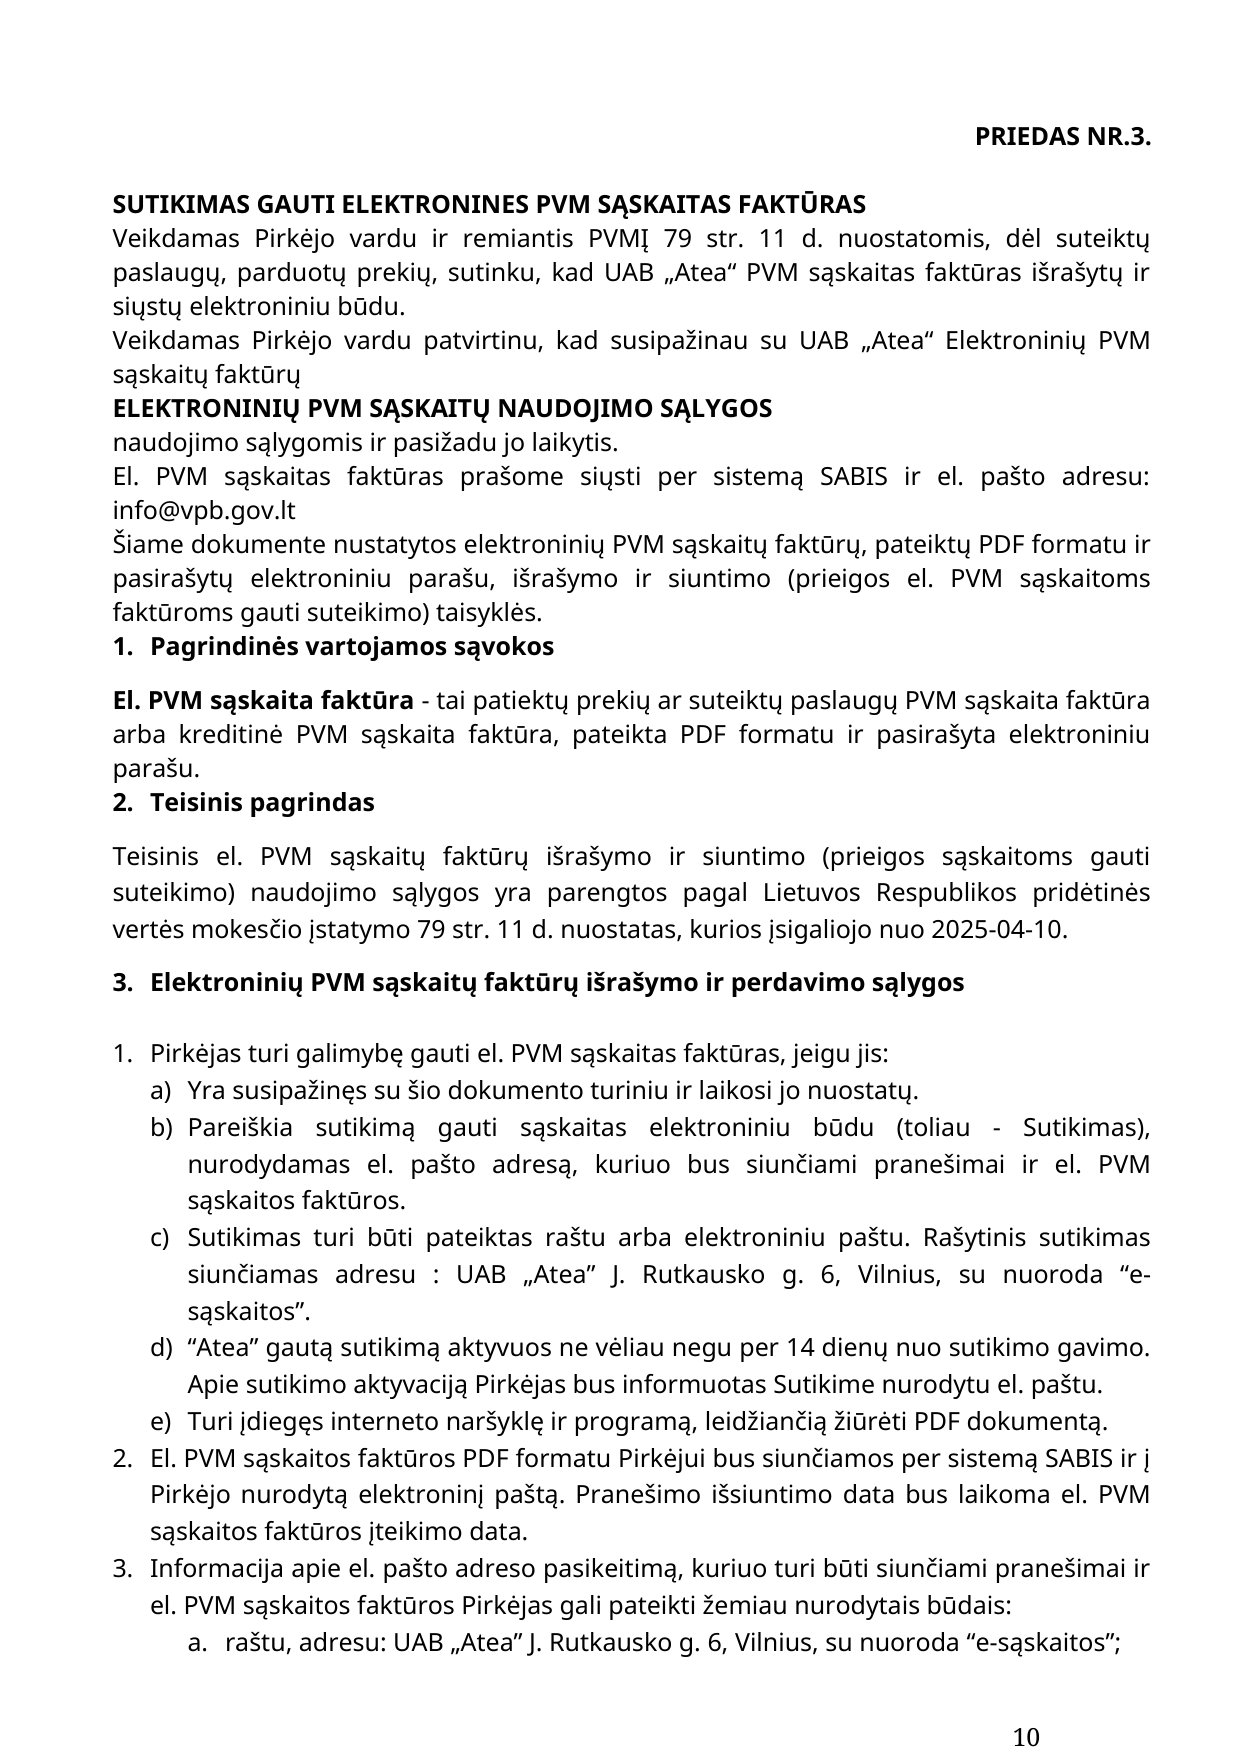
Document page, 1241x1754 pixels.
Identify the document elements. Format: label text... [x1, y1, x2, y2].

text Šiame dokumente nustatytos elektroninių PVM sąskaitų faktūrų, pateiktų PDF formatu ir pasirašytų elektroniniu parašu, išrašymo ir siuntimo (prieigos el. PVM sąskaitoms faktūroms gauti suteikimo) taisyklės. [112, 527, 1152, 629]
text El. PVM sąskaitas faktūras prašome siųsti per sistemą SABIS ir el. pašto adresu: info@vpb.gov.lt [112, 459, 1152, 527]
text SUTIKIMAS GAUTI ELEKTRONINES PVM SĄSKAITAS FAKTŪRAS [112, 186, 1152, 220]
text naudojimo sąlygomis ir pasižadu jo laikytis. [112, 425, 1152, 459]
list Pareiškia sutikimą gauti sąskaitas elektroniniu būdu (toliau - Sutikimas), nurodydamas el. pašto adresą, kuriuo bus siunčiami pranešimai ir el. PVM sąskaitos faktūros. [150, 1109, 1152, 1217]
text Teisinis el. PVM sąskaitų faktūrų išrašymo ir siuntimo (prieigos sąskaitoms gauti suteikimo) naudojimo sąlygos yra parengtos pagal Lietuvos Respublikos pridėtinės vertės mokesčio įstatymo 79 str. 11 d. nuostatas, kurios įsigaliojo nuo 2025-04-10. [112, 838, 1152, 946]
text El. PVM sąskaita faktūra - tai patiektų prekių ar suteiktų paslaugų PVM sąskaita faktūra arba kreditinė PVM sąskaita faktūra, pateikta PDF formatu ir pasirašyta elektroniniu parašu. [112, 682, 1152, 785]
text ELEKTRONINIŲ PVM SĄSKAITŲ NAUDOJIMO SĄLYGOS [112, 391, 1152, 425]
list “Atea” gautą sutikimą aktyvuos ne vėliau negu per 14 dienų nuo sutikimo gavimo. Apie sutikimo aktyvaciją Pirkėjas bus informuotas Sutikime nurodytu el. paštu. [150, 1330, 1152, 1401]
list El. PVM sąskaitos faktūros PDF formatu Pirkėjui bus siunčiamos per sistemą SABIS ir į Pirkėjo nurodytą elektroninį paštą. Pranešimo išsiuntimo data bus laikoma el. PVM sąskaitos faktūros įteikimo data. [112, 1440, 1152, 1548]
list Teisinis pagrindas [112, 785, 1152, 819]
text PRIEDAS NR.3. [112, 118, 1152, 152]
list Sutikimas turi būti pateiktas raštu arba elektroniniu paštu. Rašytinis sutikimas siunčiamas adresu : UAB „Atea” J. Rutkausko g. 6, Vilnius, su nuoroda “e-sąskaitos”. [150, 1220, 1152, 1327]
list Elektroninių PVM sąskaitų faktūrų išrašymo ir perdavimo sąlygos [112, 965, 1152, 999]
list Pagrindinės vartojamos sąvokos [112, 629, 1152, 663]
text Veikdamas Pirkėjo vardu patvirtinu, kad susipažinau su UAB „Atea“ Elektroninių PVM sąskaitų faktūrų [112, 322, 1152, 391]
list Informacija apie el. pašto adreso pasikeitimą, kuriuo turi būti siunčiami pranešimai ir el. PVM sąskaitos faktūros Pirkėjas gali pateikti žemiau nurodytais būdais: [112, 1551, 1152, 1622]
list Turi įdiegęs interneto naršyklę ir programą, leidžiančią žiūrėti PDF dokumentą. [150, 1404, 1152, 1438]
list raštu, adresu: UAB „Atea” J. Rutkausko g. 6, Vilnius, su nuoroda “e-sąskaitos”; [187, 1624, 1152, 1658]
list Yra susipažinęs su šio dokumento turiniu ir laikosi jo nuostatų. [150, 1073, 1152, 1107]
list Pirkėjas turi galimybę gauti el. PVM sąskaitas faktūras, jeigu jis: [112, 1036, 1152, 1070]
text Veikdamas Pirkėjo vardu ir remiantis PVMĮ 79 str. 11 d. nuostatomis, dėl suteiktų paslaugų, parduotų prekių, sutinku, kad UAB „Atea“ PVM sąskaitas faktūras išrašytų ir siųstų elektroniniu būdu. [112, 220, 1152, 322]
